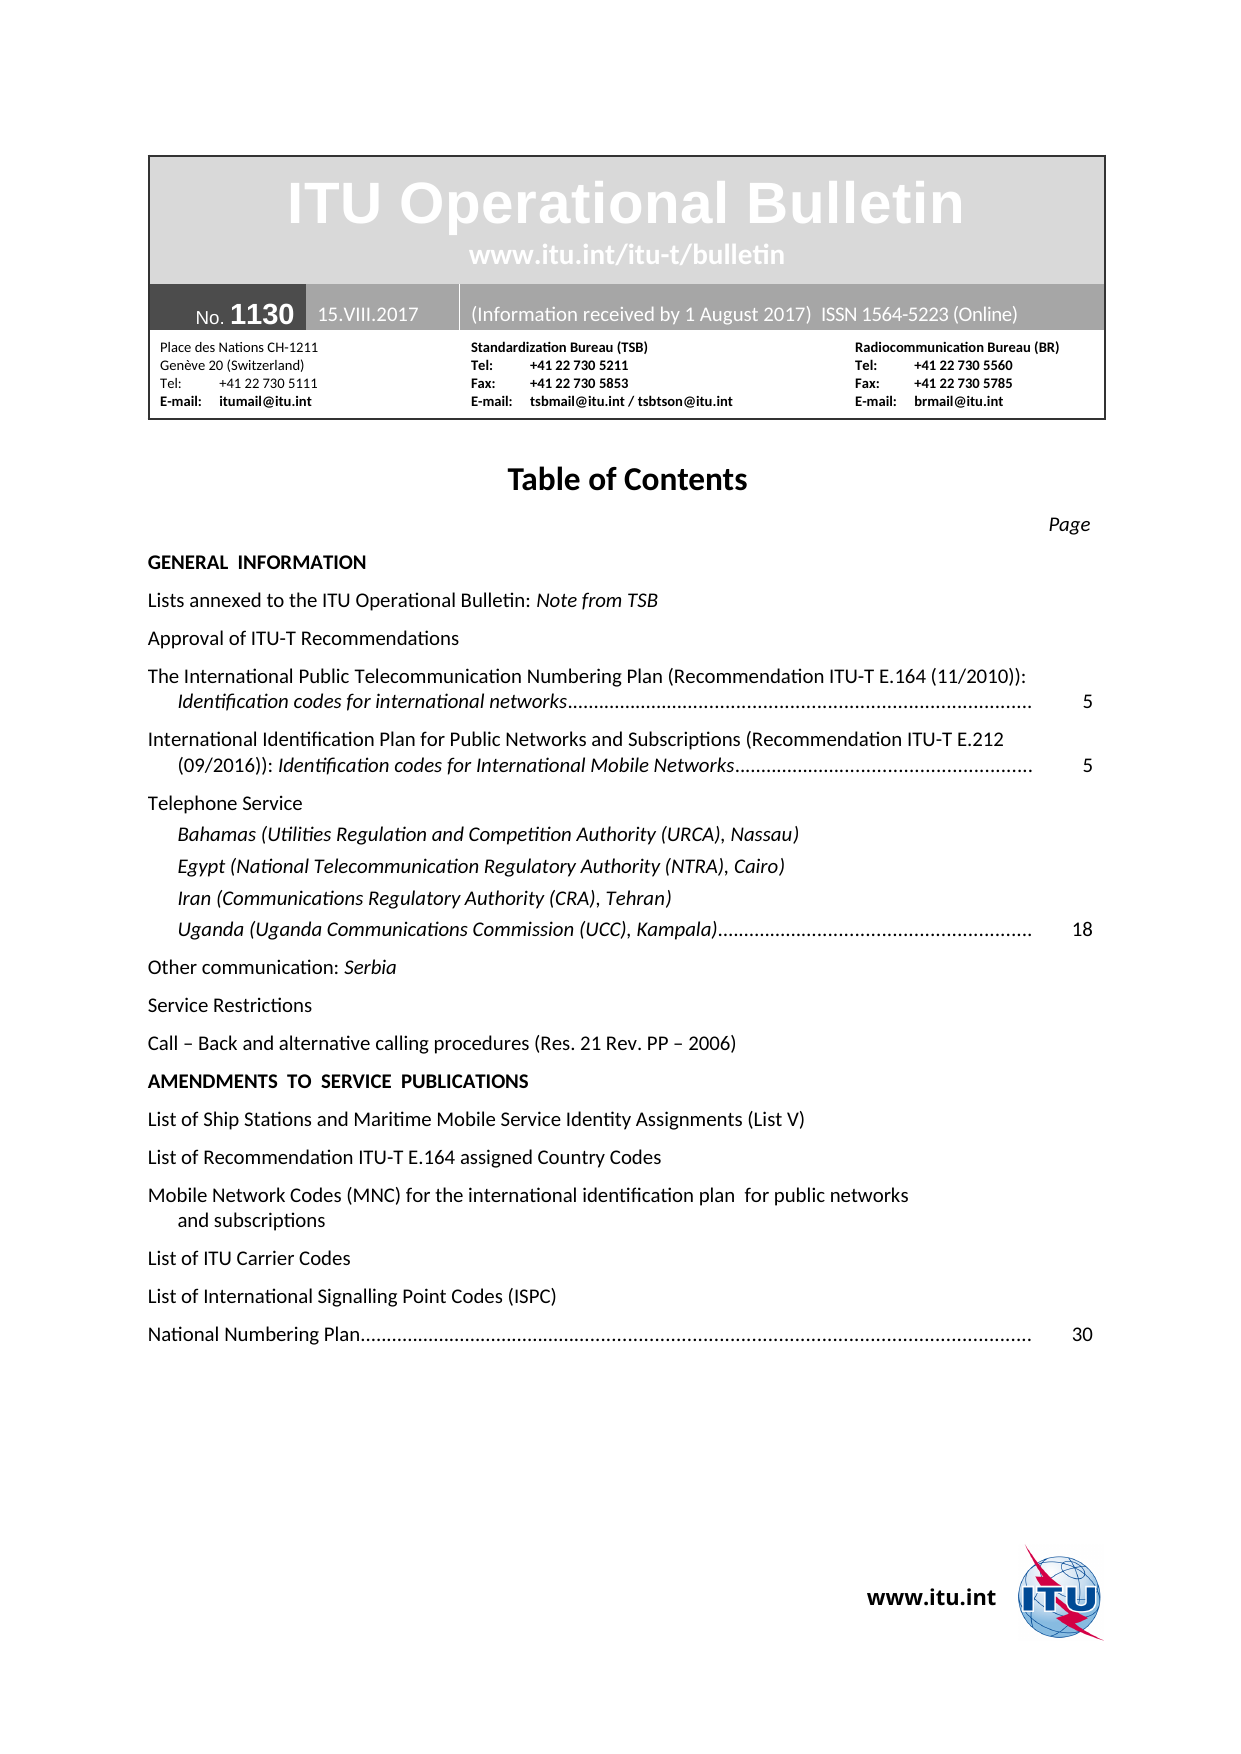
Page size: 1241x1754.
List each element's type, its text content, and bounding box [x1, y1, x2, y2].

text List of Recommendation ITU-T E.164 assigned Country Codes 24 [148, 1144, 1092, 1169]
text Iran (Communications Regulatory Authority (CRA), Tehran) 15 [177, 885, 1092, 910]
table_cell No. 1130 [150, 284, 306, 330]
picture [1018, 1544, 1104, 1641]
subtitle Table of Contents [162, 458, 1092, 499]
table_header ITU Operational Bulletin www.itu.int/itu-t/bulletin [150, 157, 1104, 284]
text The International Public Telecommunication Numbering Plan (Recommendation ITU-T E.164 (11/2010)): Identification codes for international networks 5 [148, 663, 1092, 714]
text Other communication: Serbia 21 [148, 954, 1092, 980]
text List of ITU Carrier Codes 25 [148, 1245, 1092, 1271]
text List of Ship Stations and Maritime Mobile Service Identity Assignments (List V) 23 [148, 1106, 1092, 1132]
text Approval of ITU-T Recommendations 4 [148, 625, 1092, 651]
text Uganda (Uganda Communications Commission (UCC), Kampala) 18 [177, 917, 1092, 942]
table_cell Radiocommunication Bureau (BR) Tel: +41 22 730 5560 Fax: +41 22 730 5785 E-mail: brmail@itu.int [844, 330, 1104, 418]
text Telephone Service [148, 790, 1092, 815]
text International Identification Plan for Public Networks and Subscriptions (Recommendation ITU-T E.212 (09/2016)): Identification codes for International Mobile Networks 5 [148, 727, 1092, 777]
table_cell (Information received by 1 August 2017) ISSN 1564-5223 (Online) [460, 284, 1104, 330]
text List of International Signalling Point Codes (ISPC) 26 [148, 1283, 1092, 1309]
text GENERAL INFORMATION [148, 549, 1092, 575]
text Service Restrictions 22 [148, 992, 1092, 1018]
table_cell Place des Nations CH-1211 Genève 20 (Switzerland) Tel: +41 22 730 5111 E-mail: itumail@itu.int [150, 330, 459, 418]
text National Numbering Plan 30 [148, 1321, 1092, 1347]
table_cell 15.VIII.2017 [306, 284, 459, 330]
text Page [148, 512, 1092, 537]
text Lists annexed to the ITU Operational Bulletin: Note from TSB 3 [148, 587, 1092, 613]
text Mobile Network Codes (MNC) for the international identification plan for public networks and subscriptions 24 [148, 1182, 1092, 1233]
text AMENDMENTS TO SERVICE PUBLICATIONS [148, 1068, 1092, 1094]
text Bahamas (Utilities Regulation and Competition Authority (URCA), Nassau) 6 [177, 822, 1092, 847]
text Egypt (National Telecommunication Regulatory Authority (NTRA), Cairo) 15 [177, 853, 1092, 879]
table_cell Standardization Bureau (TSB) Tel: +41 22 730 5211 Fax: +41 22 730 5853 E-mail: tsbmail@itu.int / tsbtson@itu.int [460, 330, 844, 418]
text Call – Back and alternative calling procedures (Res. 21 Rev. PP – 2006) 22 [148, 1030, 1092, 1056]
